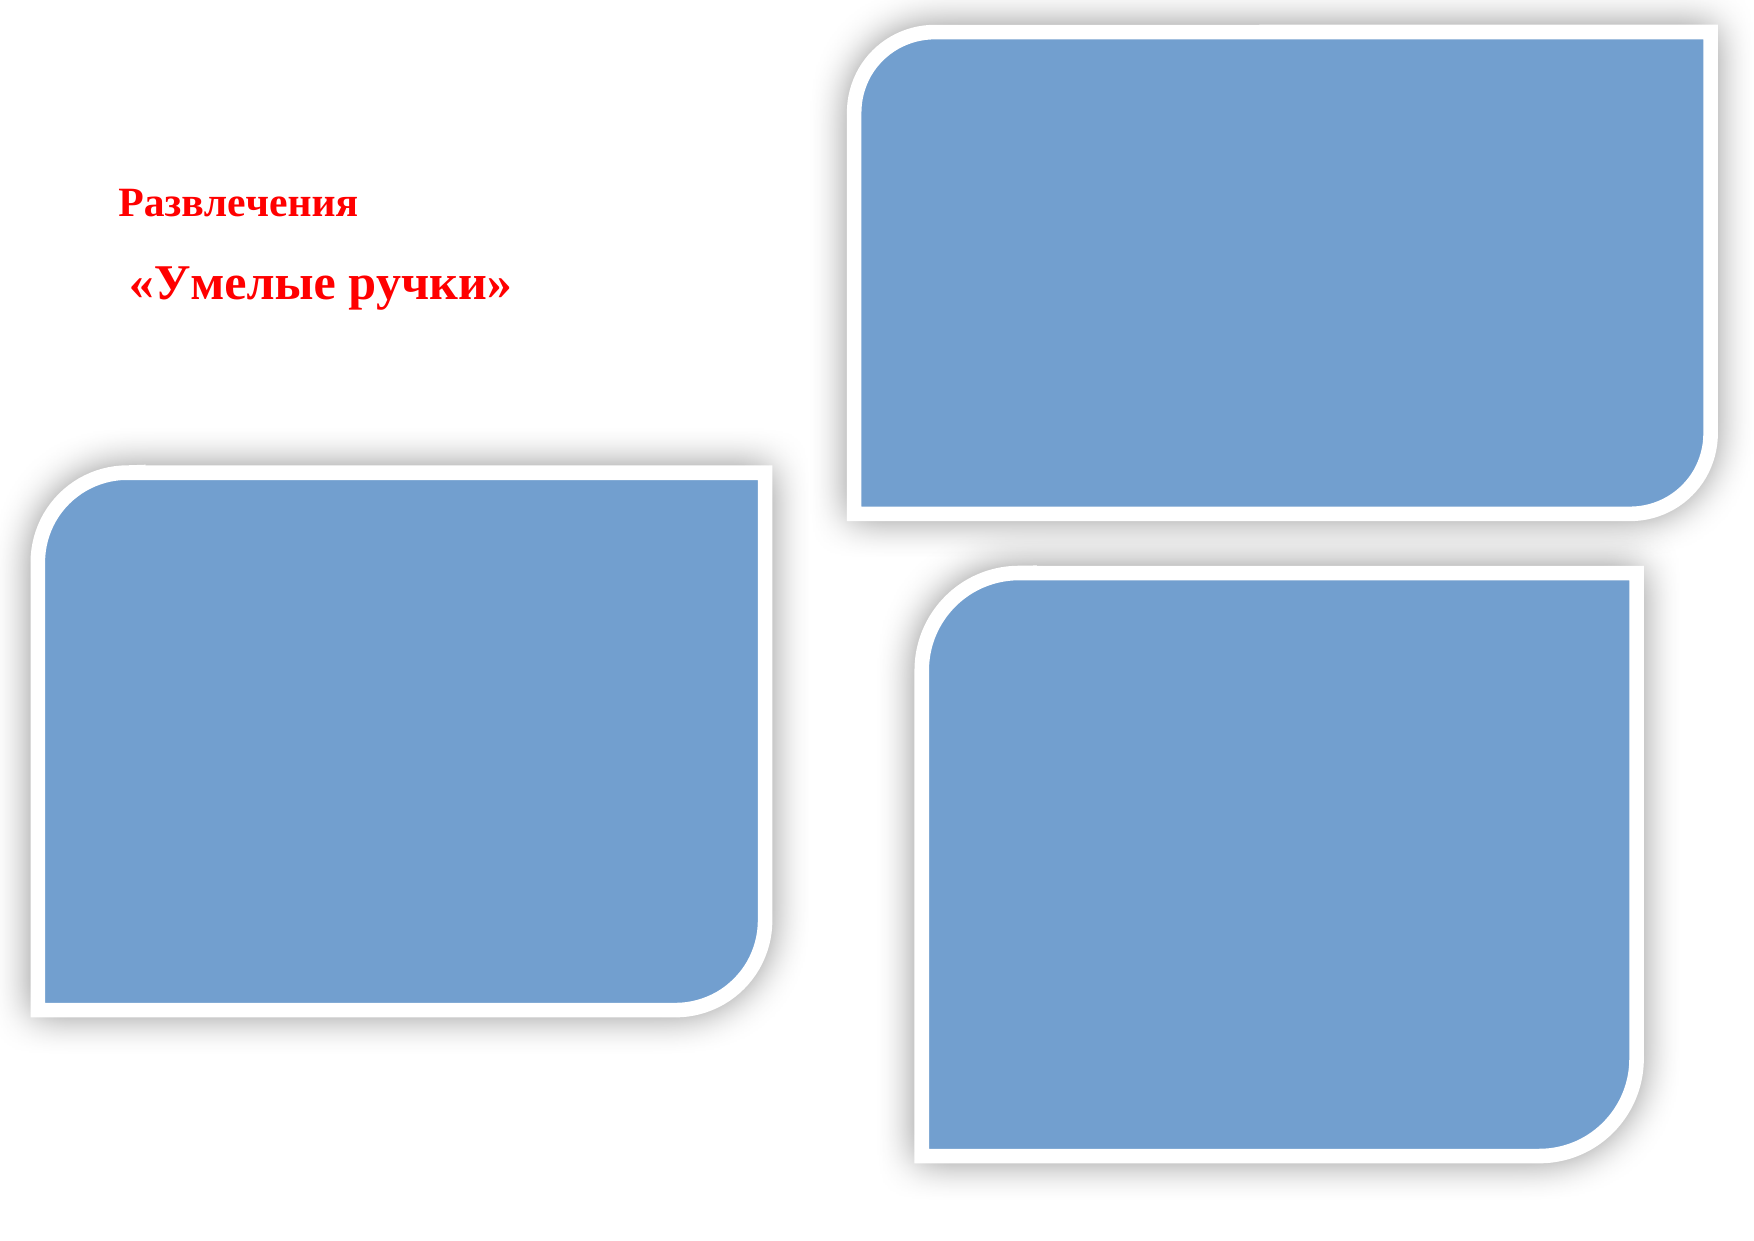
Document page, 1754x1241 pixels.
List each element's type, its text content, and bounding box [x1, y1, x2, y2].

text «Умелые ручки» [118, 253, 820, 311]
text Развлечения [118, 177, 820, 225]
